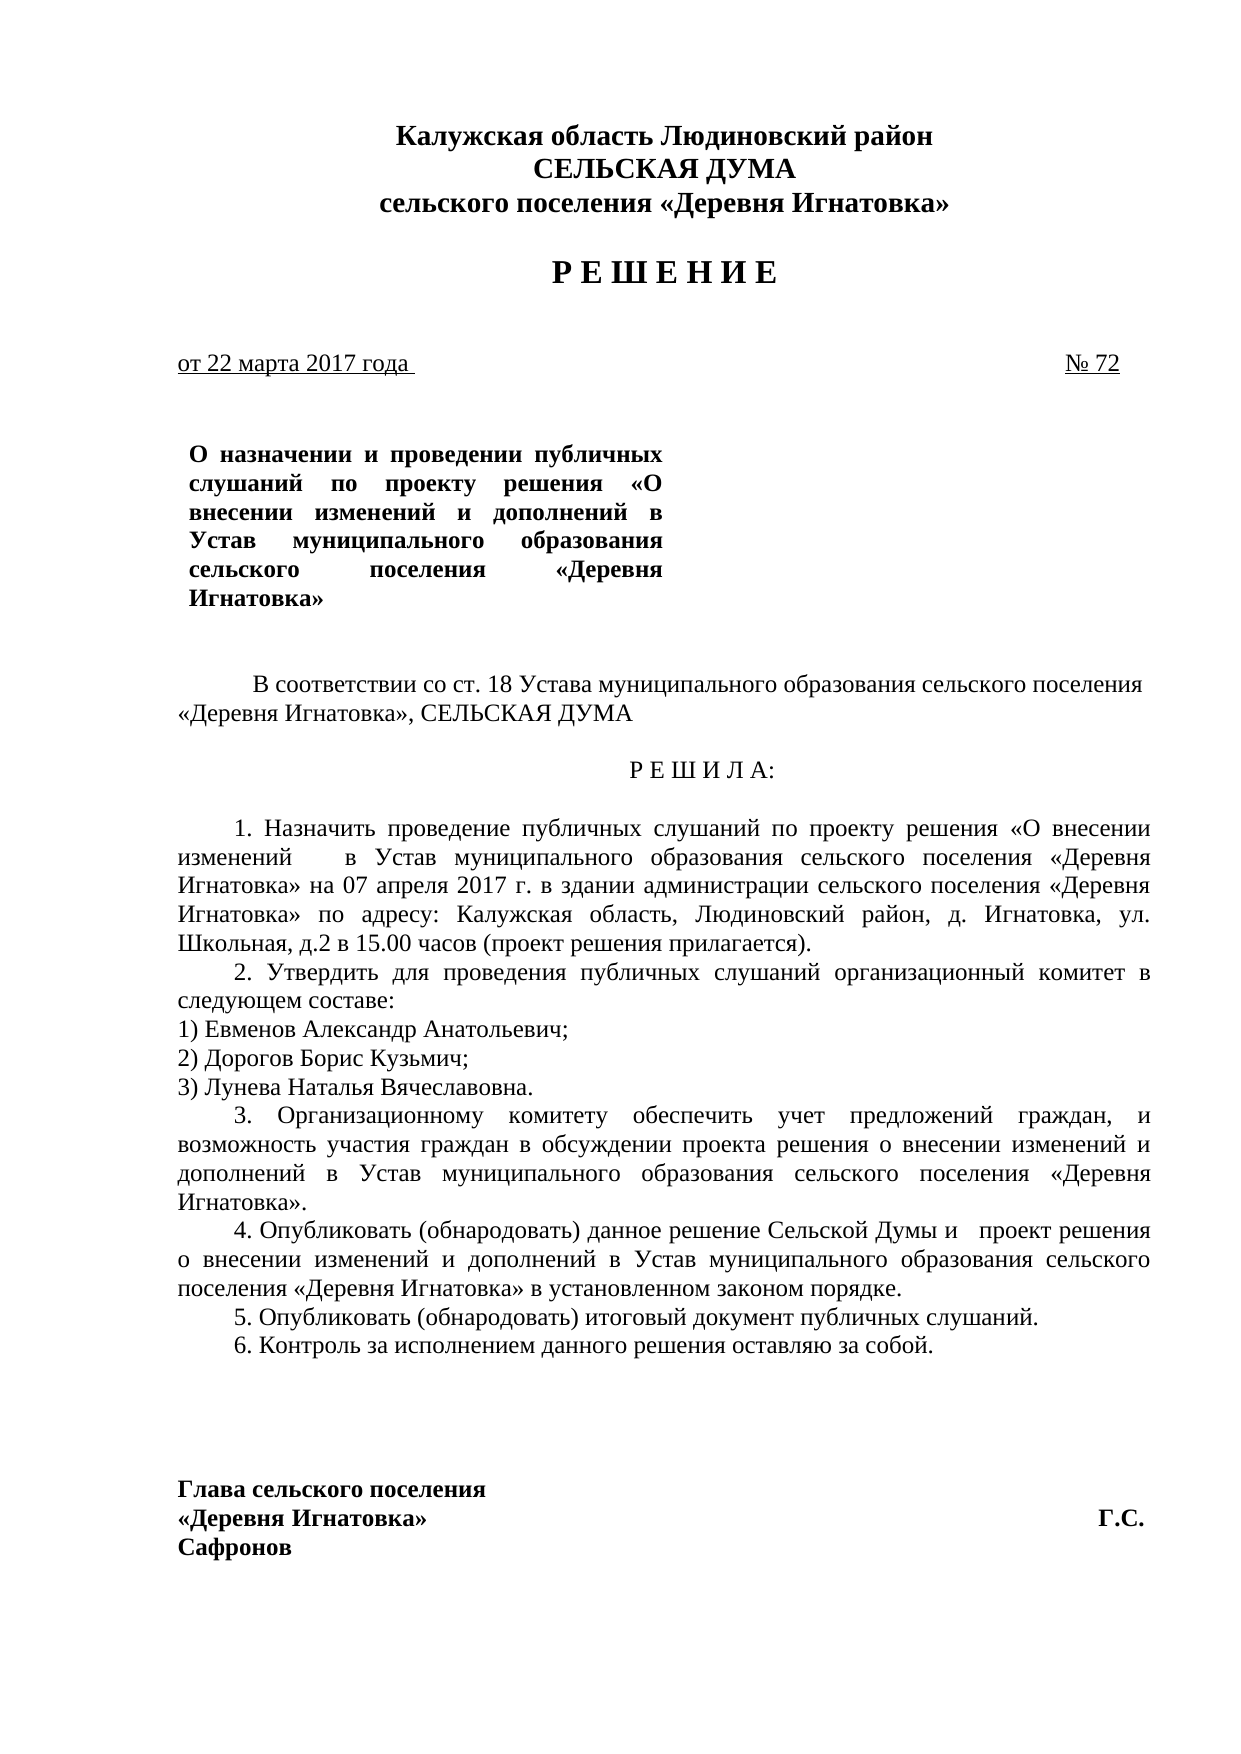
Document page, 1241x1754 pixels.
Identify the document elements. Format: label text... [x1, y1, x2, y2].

table_header О назначении и проведении публичных слушаний по проекту решения «О внесении изменений и дополнений в Устав муниципального образования сельского поселения «Деревня Игнатовка» [177, 439, 674, 640]
text «Деревня Игнатовка» Г.С. Сафронов [177, 1503, 1152, 1560]
text В соответствии со ст. 18 Устава муниципального образования сельского поселения «Деревня Игнатовка», СЕЛЬСКАЯ ДУМА [177, 669, 1152, 727]
text 3. Организационному комитету обеспечить учет предложений граждан, и возможность участия граждан в обсуждении проекта решения о внесении изменений и дополнений в Устав муниципального образования сельского поселения «Деревня Игнатовка». [177, 1100, 1152, 1215]
text СЕЛЬСКАЯ ДУМА [177, 152, 1152, 185]
text Р Е Ш Е Н И Е [177, 252, 1152, 291]
text от 22 марта 2017 года № 72 [177, 348, 1152, 377]
text Р Е Ш И Л А: [177, 755, 1152, 784]
text 1. Назначить проведение публичных слушаний по проекту решения «О внесении изменений в Устав муниципального образования сельского поселения «Деревня Игнатовка» на 07 апреля 2017 г. в здании администрации сельского поселения «Деревня Игнатовка» по адресу: Калужская область, Людиновский район, д. Игнатовка, ул. Школьная, д.2 в 15.00 часов (проект решения прилагается). [177, 813, 1152, 957]
text 4. Опубликовать (обнародовать) данное решение Сельской Думы и проект решения о внесении изменений и дополнений в Устав муниципального образования сельского поселения «Деревня Игнатовка» в установленном законом порядке. [177, 1215, 1152, 1302]
text 2. Утвердить для проведения публичных слушаний организационный комитет в следующем составе: [177, 957, 1152, 1014]
text 5. Опубликовать (обнародовать) итоговый документ публичных слушаний. [177, 1302, 1152, 1330]
text 2) Дорогов Борис Кузьмич; [177, 1043, 1152, 1072]
text Глава сельского поселения [177, 1474, 1152, 1503]
text 3) Лунева Наталья Вячеславовна. [177, 1072, 1152, 1100]
text 6. Контроль за исполнением данного решения оставляю за собой. [177, 1330, 1152, 1359]
text сельского поселения «Деревня Игнатовка» [177, 185, 1152, 219]
text Калужская область Людиновский район [177, 118, 1152, 152]
text 1) Евменов Александр Анатольевич; [177, 1014, 1152, 1043]
